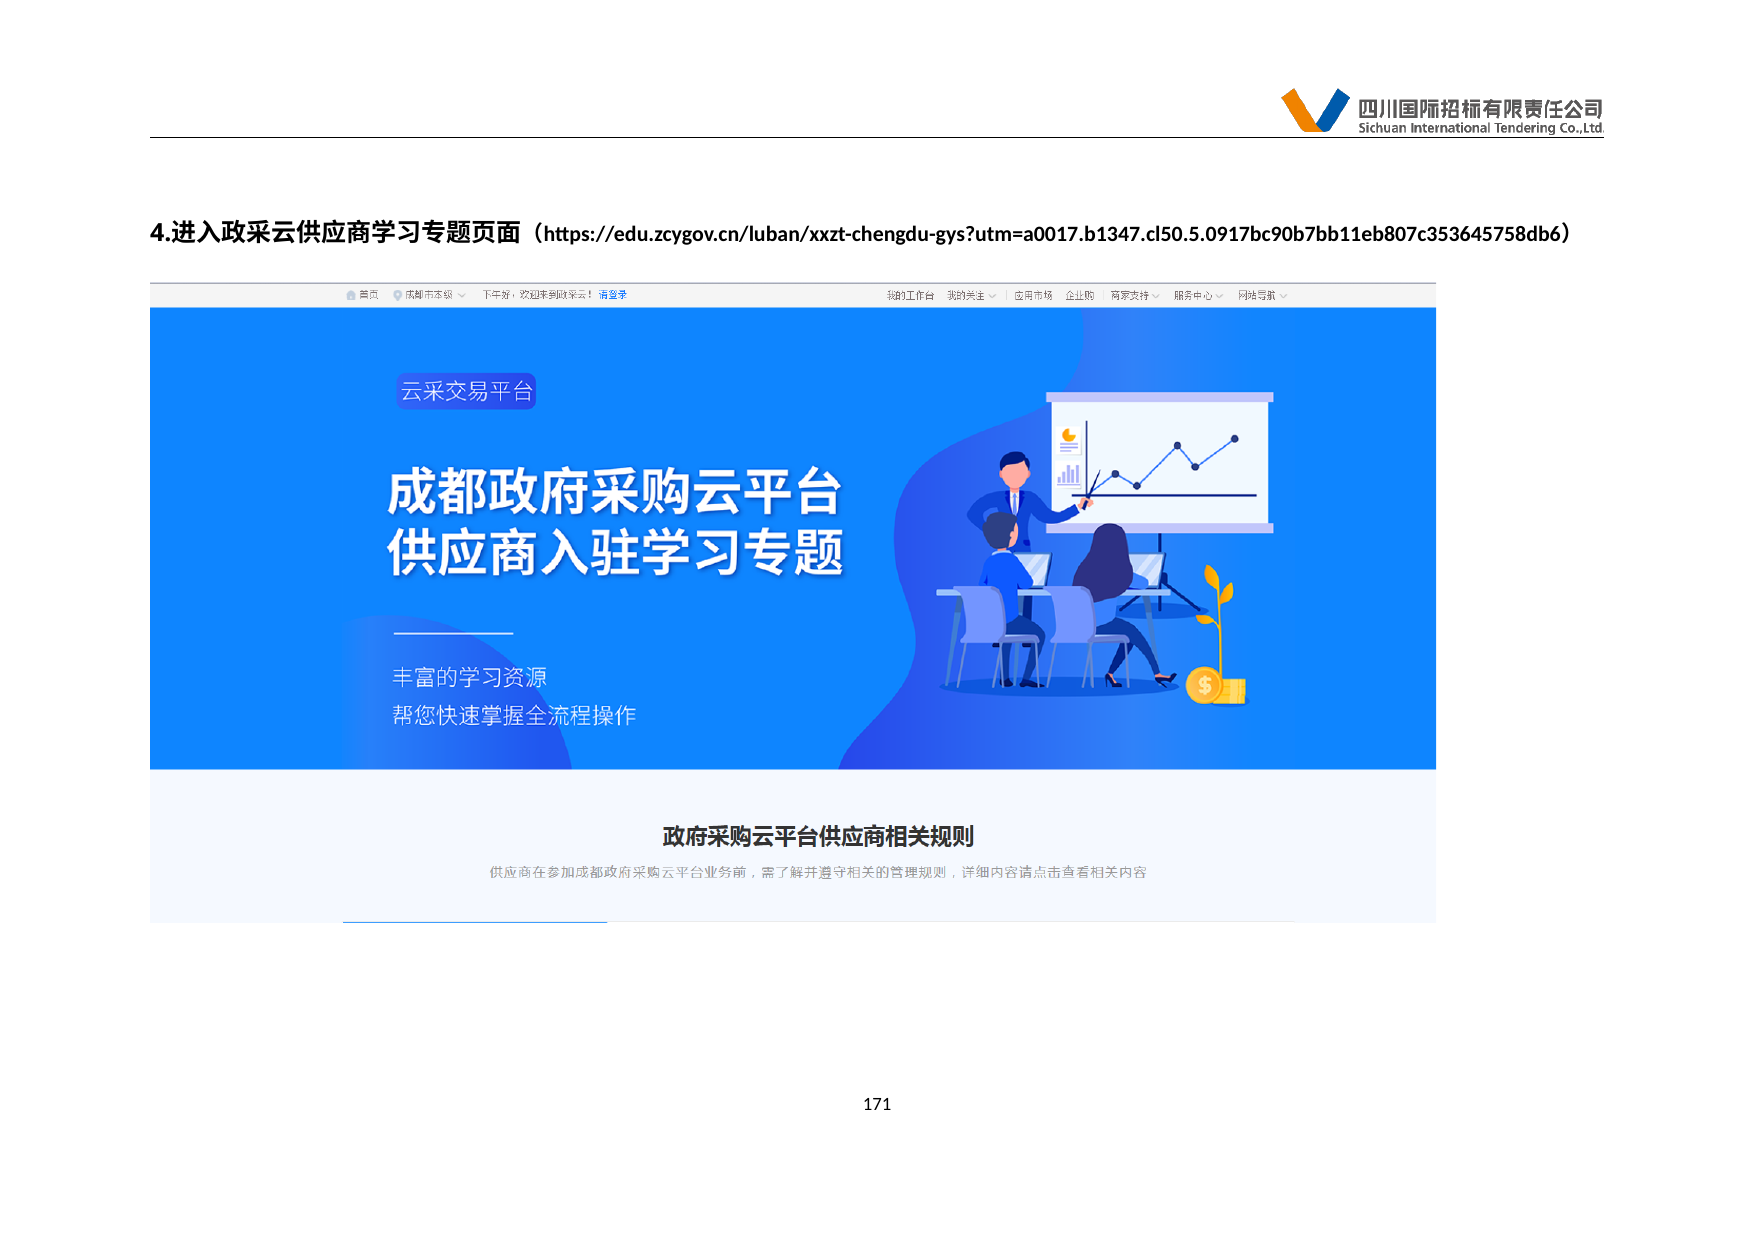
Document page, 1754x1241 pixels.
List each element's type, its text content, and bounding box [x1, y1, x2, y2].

picture [1281, 88, 1604, 135]
text 4.进入政采云供应商学习专题页面（https://edu.zcygov.cn/luban/xxzt-chengdu-gys?utm=a0017.b1347.cl50.5.0917bc90b7bb11eb807c353645758db6） [150, 198, 1604, 263]
picture [150, 282, 1437, 923]
